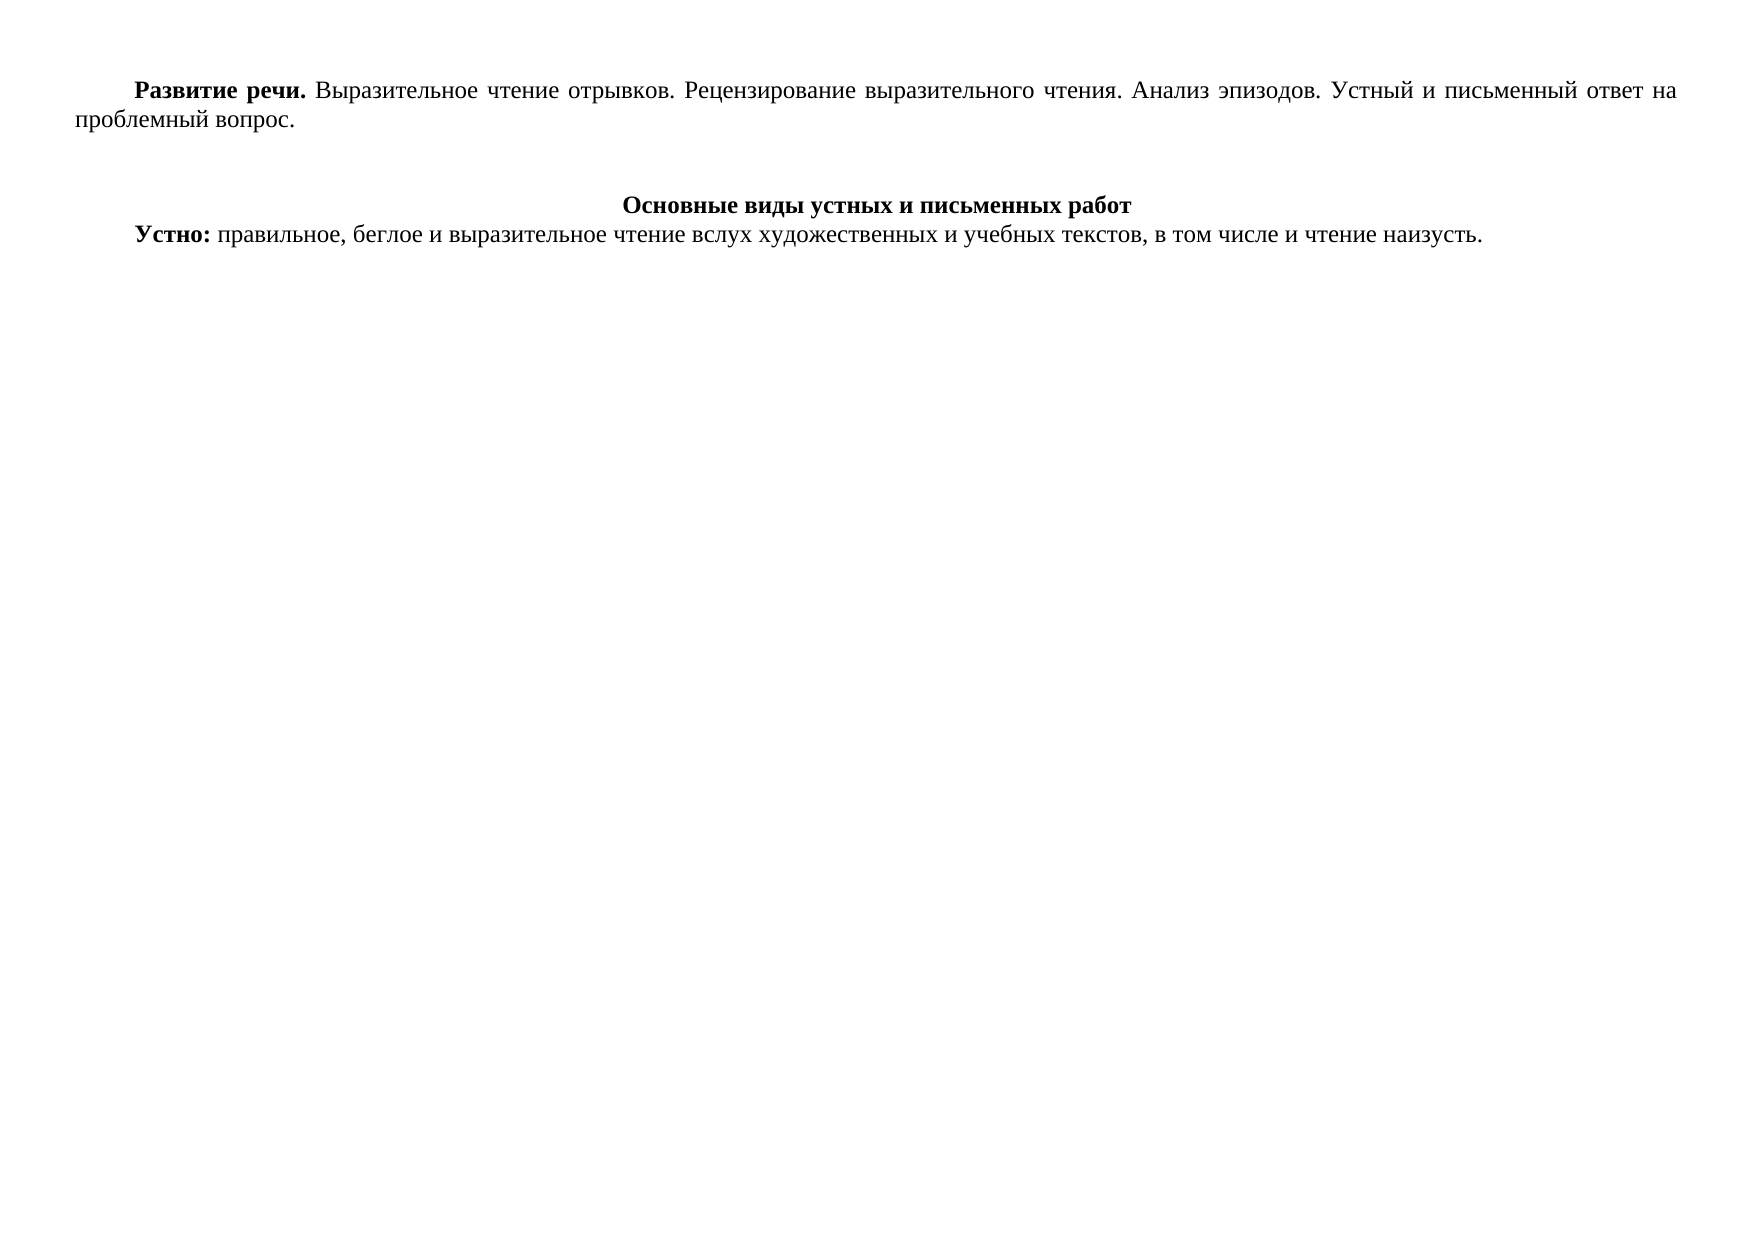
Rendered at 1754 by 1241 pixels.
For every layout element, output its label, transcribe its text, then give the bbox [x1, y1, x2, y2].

text Основные виды устных и письменных работ [75, 190, 1679, 219]
text Развитие речи. Выразительное чтение отрывков. Рецензирование выразительного чтения. Анализ эпизодов. Устный и письменный ответ на проблемный вопрос. [75, 75, 1679, 132]
text Устно: правильное, беглое и выразительное чтение вслух художественных и учебных текстов, в том числе и чтение наизусть. [75, 219, 1679, 247]
